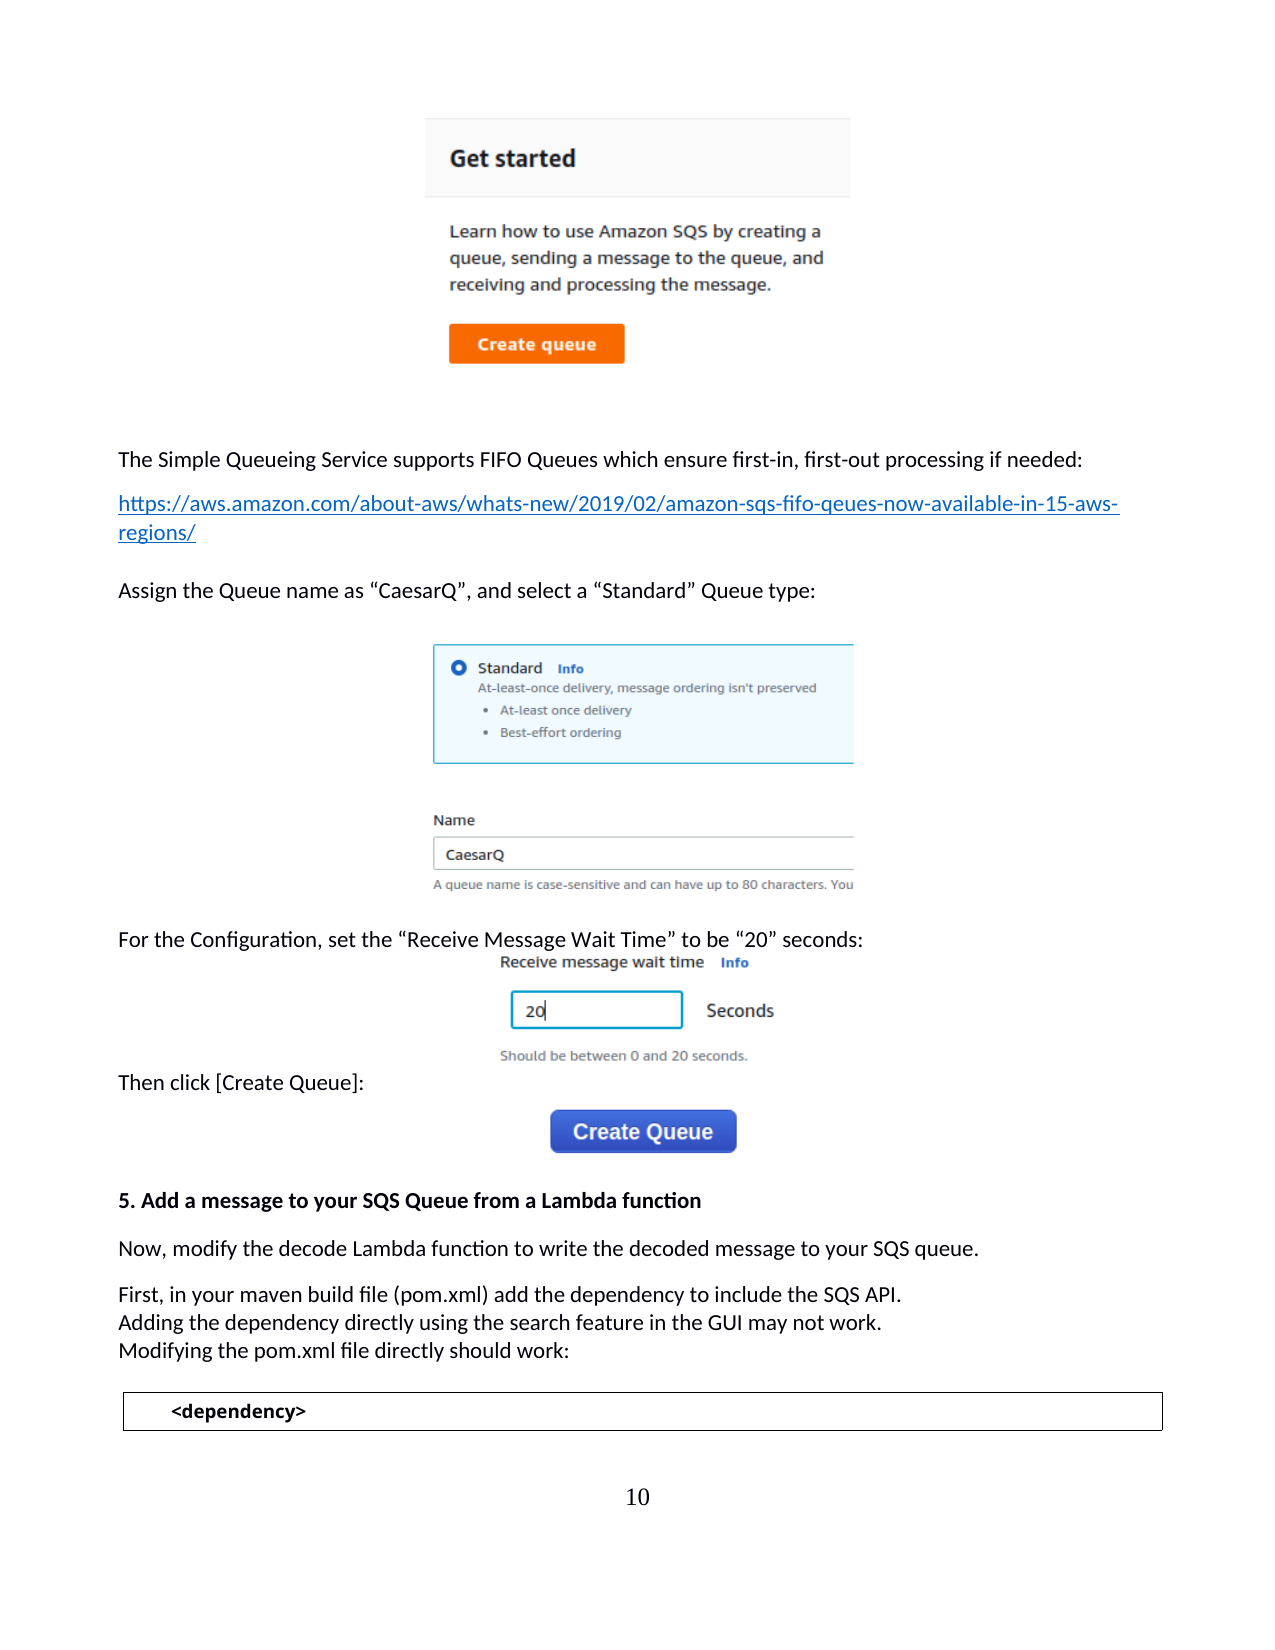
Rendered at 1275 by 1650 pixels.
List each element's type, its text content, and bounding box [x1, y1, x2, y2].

picture [532, 1095, 743, 1168]
text Modifying the pom.xml file directly should work: [118, 1336, 1157, 1364]
text Assign the Queue name as “CaesarQ”, and select a “Standard” Queue type: [118, 576, 1157, 604]
text 5. Add a message to your SQS Queue from a Lambda function [118, 1186, 1157, 1214]
picture [421, 632, 854, 898]
text The Simple Queueing Service supports FIFO Queues which ensure first-in, first-out processing if needed: [118, 445, 1157, 473]
text For the Configuration, set the “Receive Message Wait Time” to be “20” seconds: [118, 925, 1157, 953]
text Then click [Create Queue]: [118, 1068, 1157, 1096]
text First, in your maven build file (pom.xml) add the dependency to include the SQS API. [118, 1280, 1157, 1308]
picture [494, 953, 781, 1068]
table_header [124, 1393, 1162, 1429]
picture [424, 118, 851, 417]
text https://aws.amazon.com/about-aws/whats-new/2019/02/amazon-sqs-fifo-qeues-now-available-in-15-aws-regions/ [118, 489, 1157, 546]
text Adding the dependency directly using the search feature in the GUI may not work. [118, 1308, 1157, 1336]
text Now, modify the decode Lambda function to write the decoded message to your SQS queue. [118, 1234, 1157, 1262]
